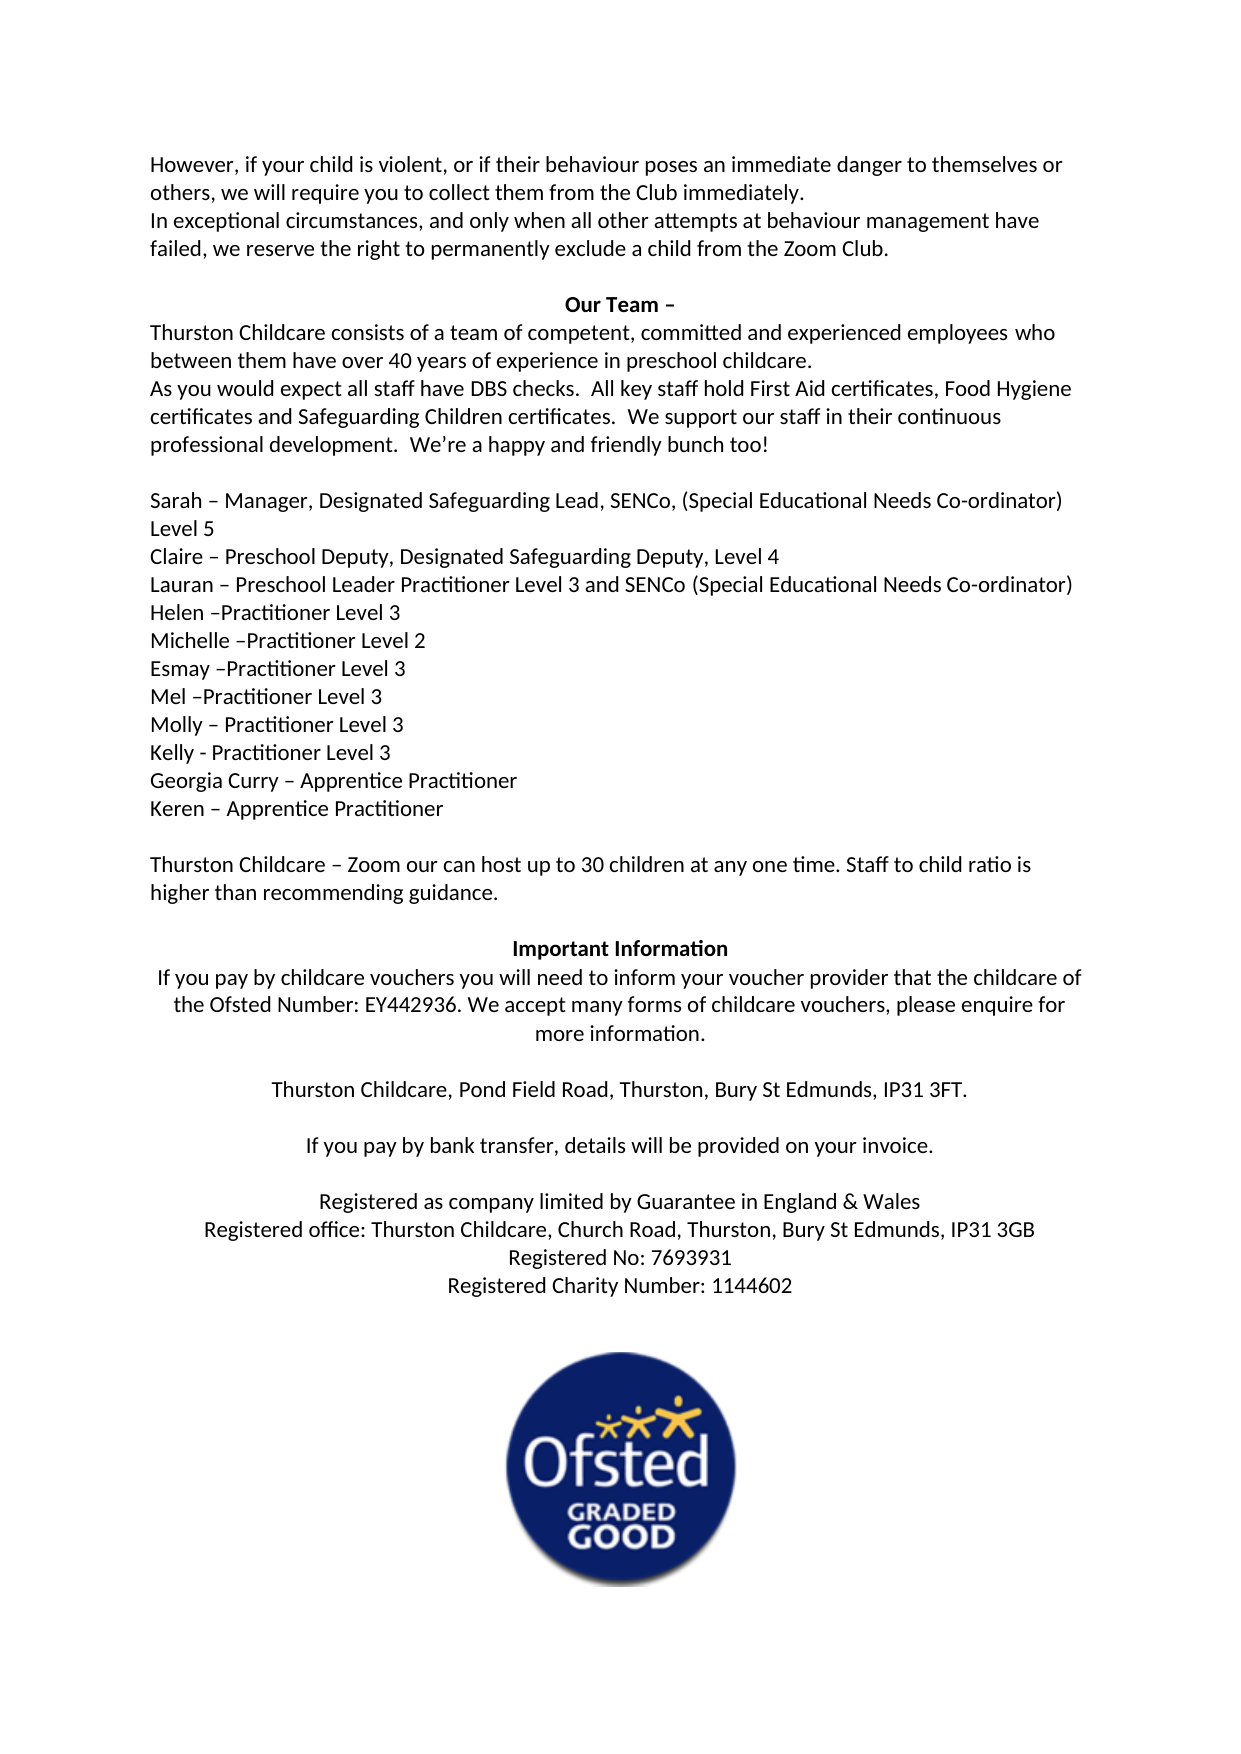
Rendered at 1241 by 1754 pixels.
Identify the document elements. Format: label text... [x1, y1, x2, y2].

text If you pay by childcare vouchers you will need to inform your voucher provider that the childcare of the Ofsted Number: EY442936. We accept many forms of childcare vouchers, please enquire for more information. [150, 963, 1090, 1047]
text Lauran – Preschool Leader Practitioner Level 3 and SENCo (Special Educational Needs Co-ordinator) [150, 570, 1090, 598]
text Registered office: Thurston Childcare, Church Road, Thurston, Bury St Edmunds, IP31 3GB [150, 1215, 1090, 1243]
picture [502, 1352, 738, 1587]
text Helen –Practitioner Level 3 [150, 598, 1090, 626]
text Georgia Curry – Apprentice Practitioner [150, 766, 1090, 794]
text Registered Charity Number: 1144602 [150, 1271, 1090, 1299]
text Kelly - Practitioner Level 3 [150, 738, 1090, 766]
text Our Team – [150, 290, 1090, 318]
text In exceptional circumstances, and only when all other attempts at behaviour management have failed, we reserve the right to permanently exclude a child from the Zoom Club. [150, 206, 1090, 262]
text Michelle –Practitioner Level 2 [150, 626, 1090, 654]
text Registered as company limited by Guarantee in England & Wales [150, 1187, 1090, 1215]
text Mel –Practitioner Level 3 [150, 682, 1090, 710]
text Esmay –Practitioner Level 3 [150, 654, 1090, 682]
text Registered No: 7693931 [150, 1243, 1090, 1271]
text Keren – Apprentice Practitioner [150, 794, 1090, 822]
text Molly – Practitioner Level 3 [150, 710, 1090, 738]
text Thurston Childcare consists of a team of competent, committed and experienced employees who between them have over 40 years of experience in preschool childcare. [150, 318, 1090, 374]
text However, if your child is violent, or if their behaviour poses an immediate danger to themselves or others, we will require you to collect them from the Club immediately. [150, 150, 1090, 206]
text Thurston Childcare, Pond Field Road, Thurston, Bury St Edmunds, IP31 3FT. [150, 1075, 1090, 1103]
text As you would expect all staff have DBS checks. All key staff hold First Aid certificates, Food Hygiene certificates and Safeguarding Children certificates. We support our staff in their continuous professional development. We’re a happy and friendly bunch too! [150, 374, 1090, 458]
text Claire – Preschool Deputy, Designated Safeguarding Deputy, Level 4 [150, 542, 1090, 570]
text Sarah – Manager, Designated Safeguarding Lead, SENCo, (Special Educational Needs Co-ordinator) Level 5 [150, 486, 1090, 542]
text If you pay by bank transfer, details will be provided on your invoice. [150, 1131, 1090, 1159]
text Thurston Childcare – Zoom our can host up to 30 children at any one time. Staff to child ratio is higher than recommending guidance. [150, 851, 1090, 907]
text Important Information [150, 934, 1090, 963]
